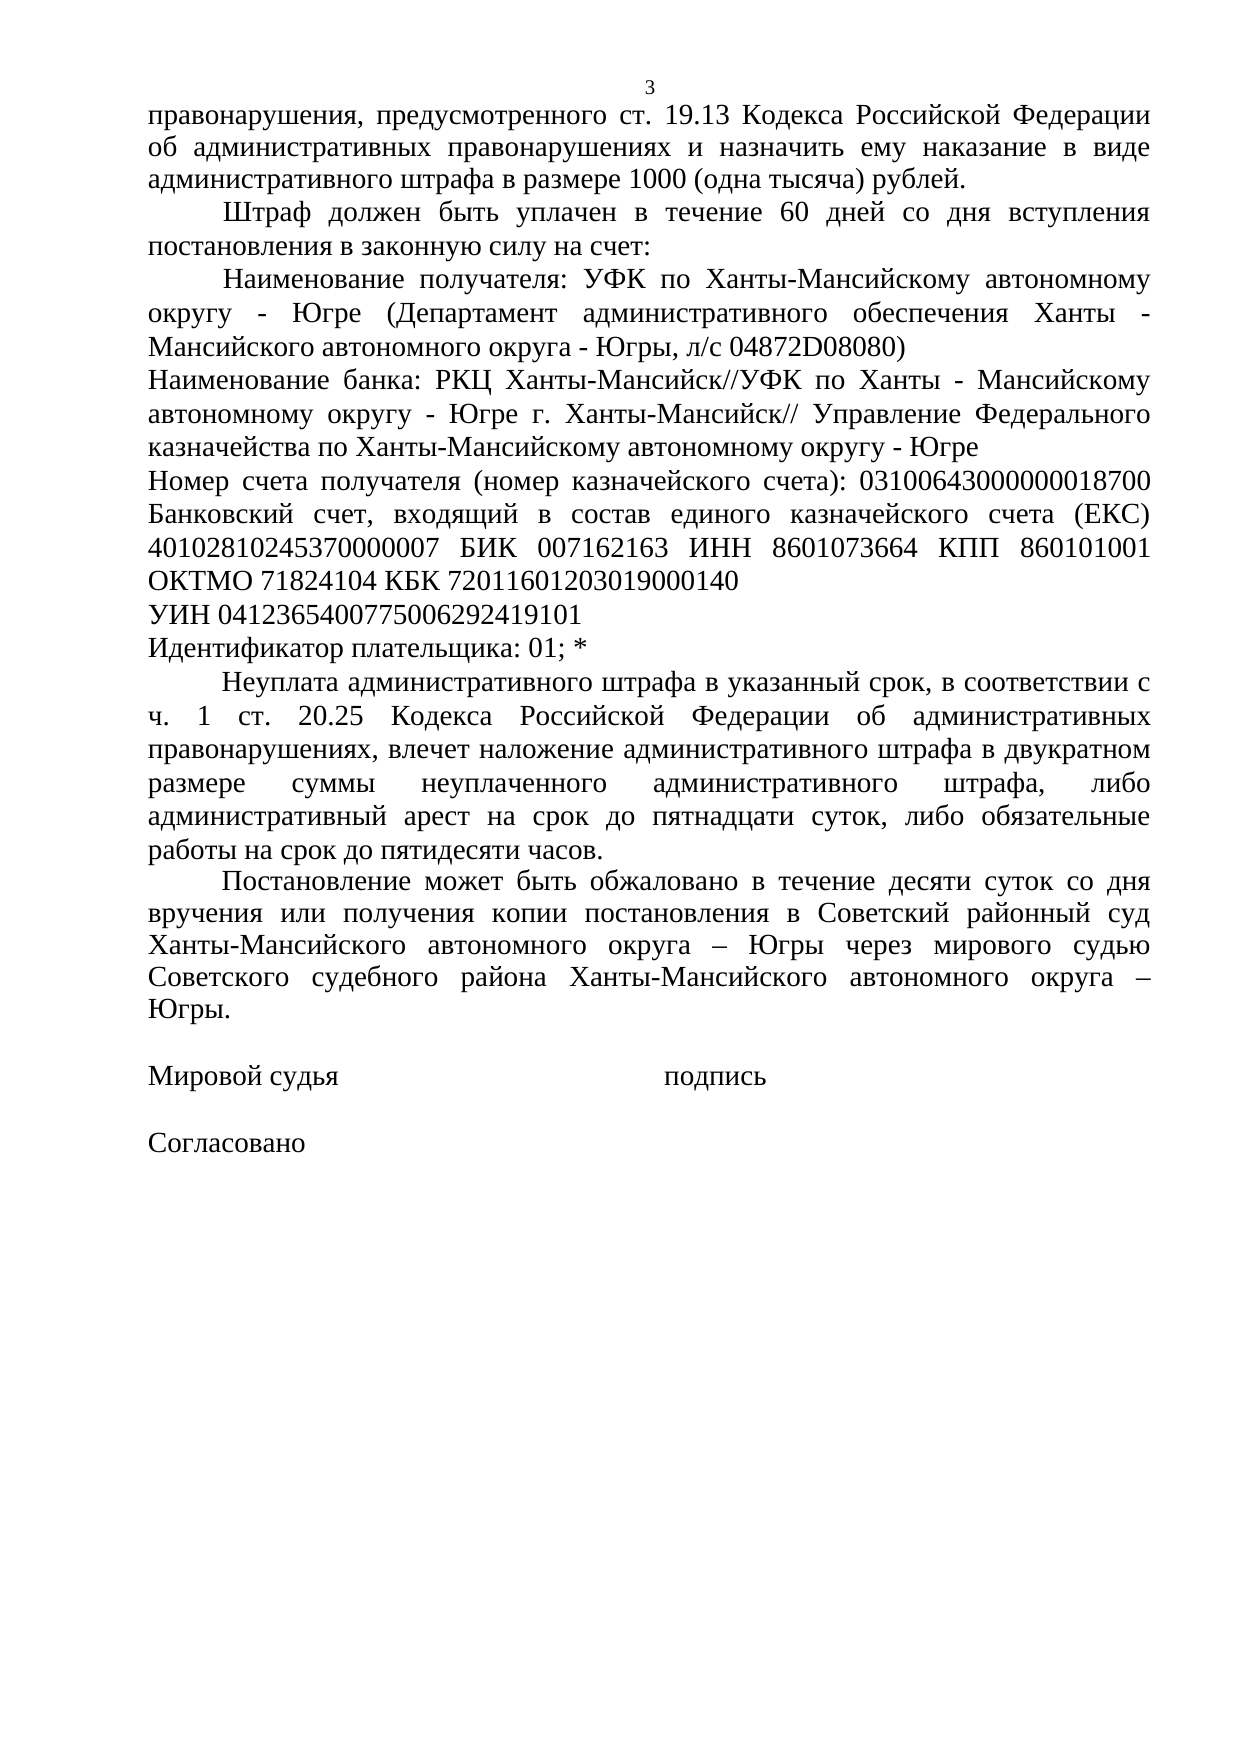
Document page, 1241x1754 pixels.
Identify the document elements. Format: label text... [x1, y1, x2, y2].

text Наименование банка: РКЦ Ханты-Мансийск//УФК по Ханты - Мансийскому автономному округу - Югре г. Ханты-Мансийск// Управление Федерального казначейства по Ханты-Мансийскому автономному округу - Югре [148, 362, 1152, 463]
text Согласовано [148, 1125, 1152, 1159]
text Наименование получателя: УФК по Ханты-Мансийскому автономному округу - Югре (Департамент административного обеспечения Ханты - Мансийского автономного округа - Югры, л/с 04872D08080) [148, 262, 1152, 362]
text Неуплата административного штрафа в указанный срок, в соответствии с ч. 1 ст. 20.25 Кодекса Российской Федерации об административных правонарушениях, влечет наложение административного штрафа в двукратном размере суммы неуплаченного административного штрафа, либо административный арест на срок до пятнадцати суток, либо обязательные работы на срок до пятидесяти часов. [148, 664, 1152, 865]
text Мировой судья подпись [148, 1058, 1152, 1092]
text Номер счета получателя (номер казначейского счета): 03100643000000018700 Банковский счет, входящий в состав единого казначейского счета (ЕКС) 40102810245370000007 БИК 007162163 ИНН 8601073664 КПП 860101001 ОКТМО 71824104 КБК 72011601203019000140 [148, 463, 1152, 597]
text УИН 0412365400775006292419101 [148, 597, 1152, 631]
text Идентификатор плательщика: 01; * [148, 631, 1152, 664]
text Постановление может быть обжаловано в течение десяти суток со дня вручения или получения копии постановления в Советский районный суд Ханты-Мансийского автономного округа – Югры через мирового судью Советского судебного района Ханты-Мансийского автономного округа – Югры. [148, 865, 1152, 1025]
text Штраф должен быть уплачен в течение 60 дней со дня вступления постановления в законную силу на счет: [148, 194, 1152, 262]
